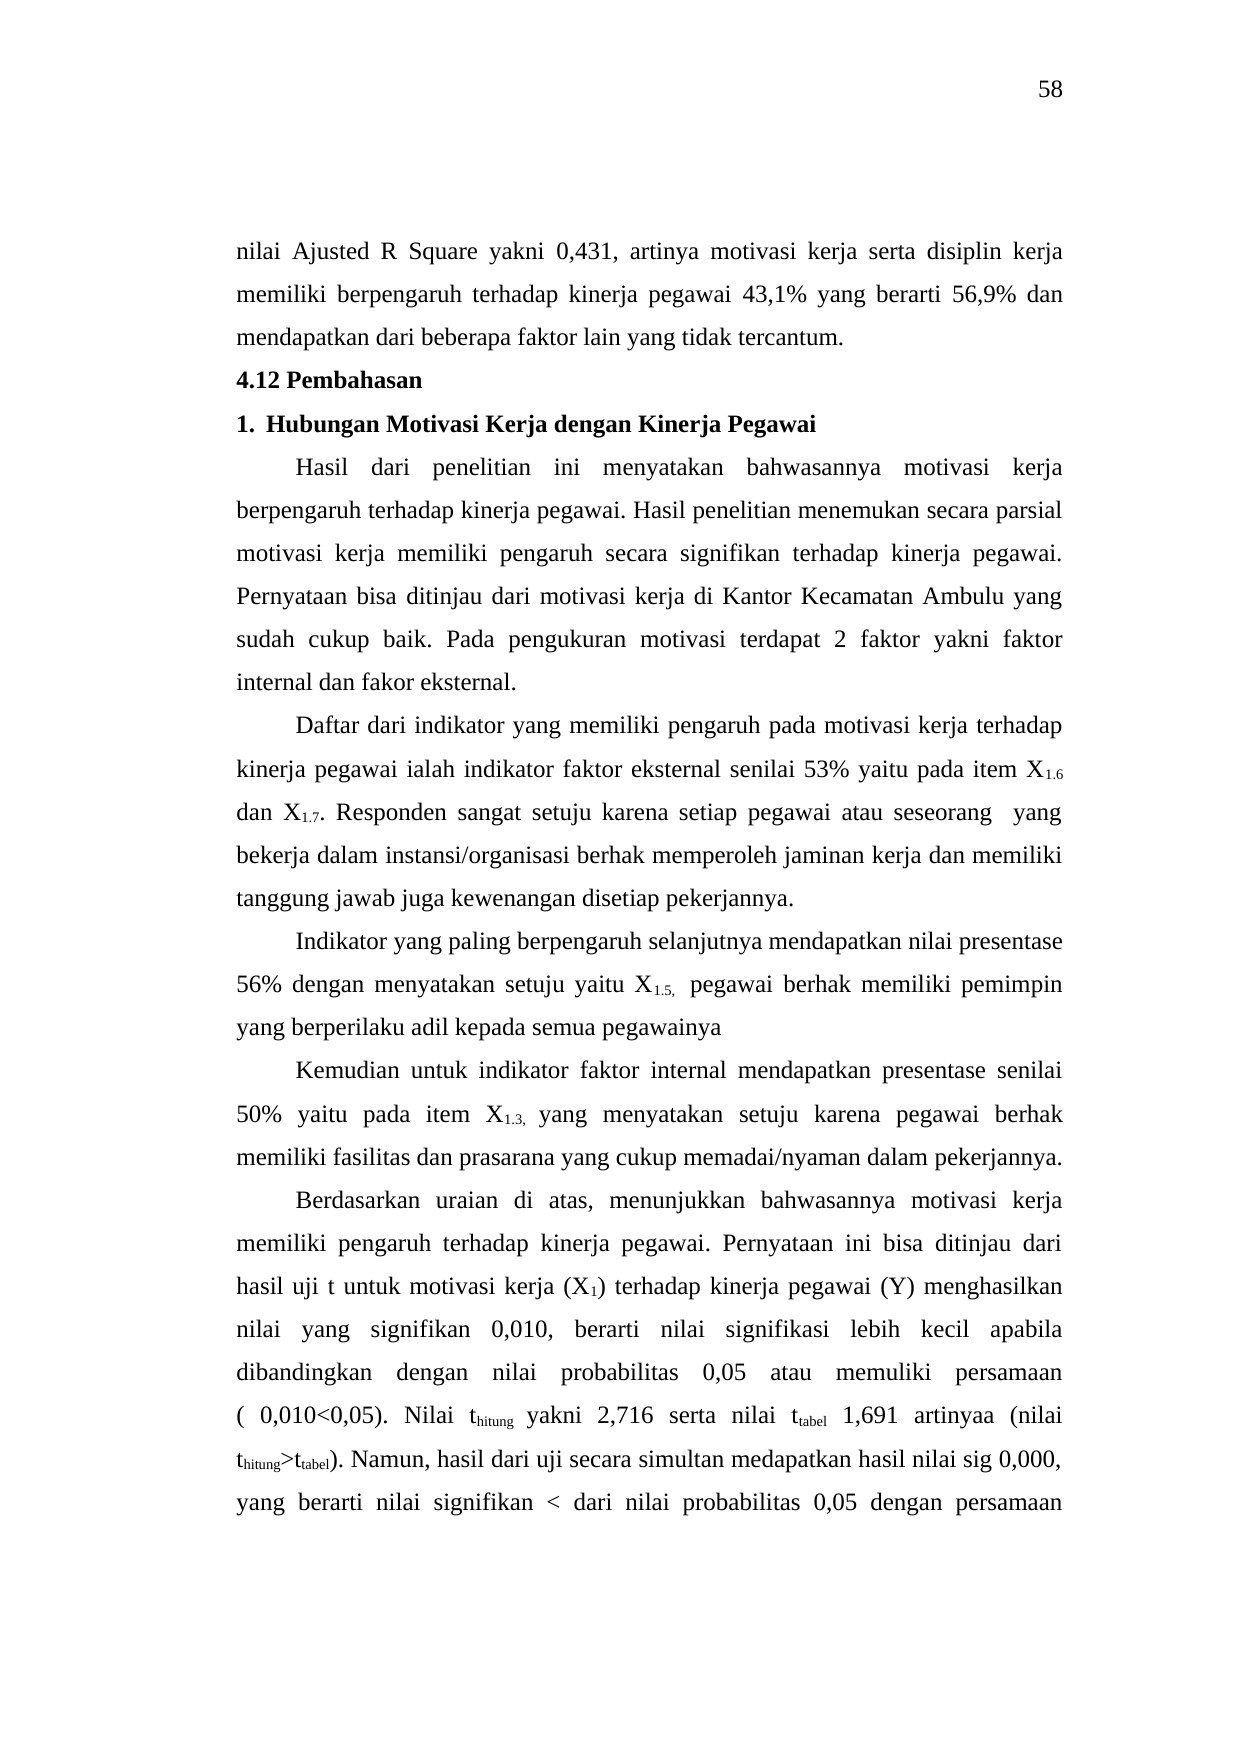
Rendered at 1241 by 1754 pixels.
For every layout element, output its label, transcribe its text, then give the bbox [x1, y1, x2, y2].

text nilai Ajusted R Square yakni 0,431, artinya motivasi kerja serta disiplin kerja memiliki berpengaruh terhadap kinerja pegawai 43,1% yang berarti 56,9% dan mendapatkan dari beberapa faktor lain yang tidak tercantum. [236, 236, 1063, 351]
list Hasil dari penelitian ini menyatakan bahwasannya motivasi kerja berpengaruh terhadap kinerja pegawai. Hasil penelitian menemukan secara parsial motivasi kerja memiliki pengaruh secara signifikan terhadap kinerja pegawai. Pernyataan bisa ditinjau dari motivasi kerja di Kantor Kecamatan Ambulu yang sudah cukup baik. Pada pengukuran motivasi terdapat 2 faktor yakni faktor internal dan fakor eksternal. [236, 452, 1063, 696]
text 4.12 Pembahasan [236, 366, 1063, 394]
list Hubungan Motivasi Kerja dengan Kinerja Pegawai [236, 409, 1063, 437]
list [236, 1185, 1063, 1516]
list Indikator yang paling berpengaruh selanjutnya mendapatkan nilai presentase 56% dengan menyatakan setuju yaitu X1.5, pegawai berhak memiliki pemimpin yang berperilaku adil kepada semua pegawainya [236, 926, 1063, 1041]
list Daftar dari indikator yang memiliki pengaruh pada motivasi kerja terhadap kinerja pegawai ialah indikator faktor eksternal senilai 53% yaitu pada item X1.6 dan X1.7. Responden sangat setuju karena setiap pegawai atau seseorang yang bekerja dalam instansi/organisasi berhak memperoleh jaminan kerja dan memiliki tanggung jawab juga kewenangan disetiap pekerjannya. [236, 711, 1063, 912]
list Kemudian untuk indikator faktor internal mendapatkan presentase senilai 50% yaitu pada item X1.3, yang menyatakan setuju karena pegawai berhak memiliki fasilitas dan prasarana yang cukup memadai/nyaman dalam pekerjannya. [236, 1056, 1063, 1171]
